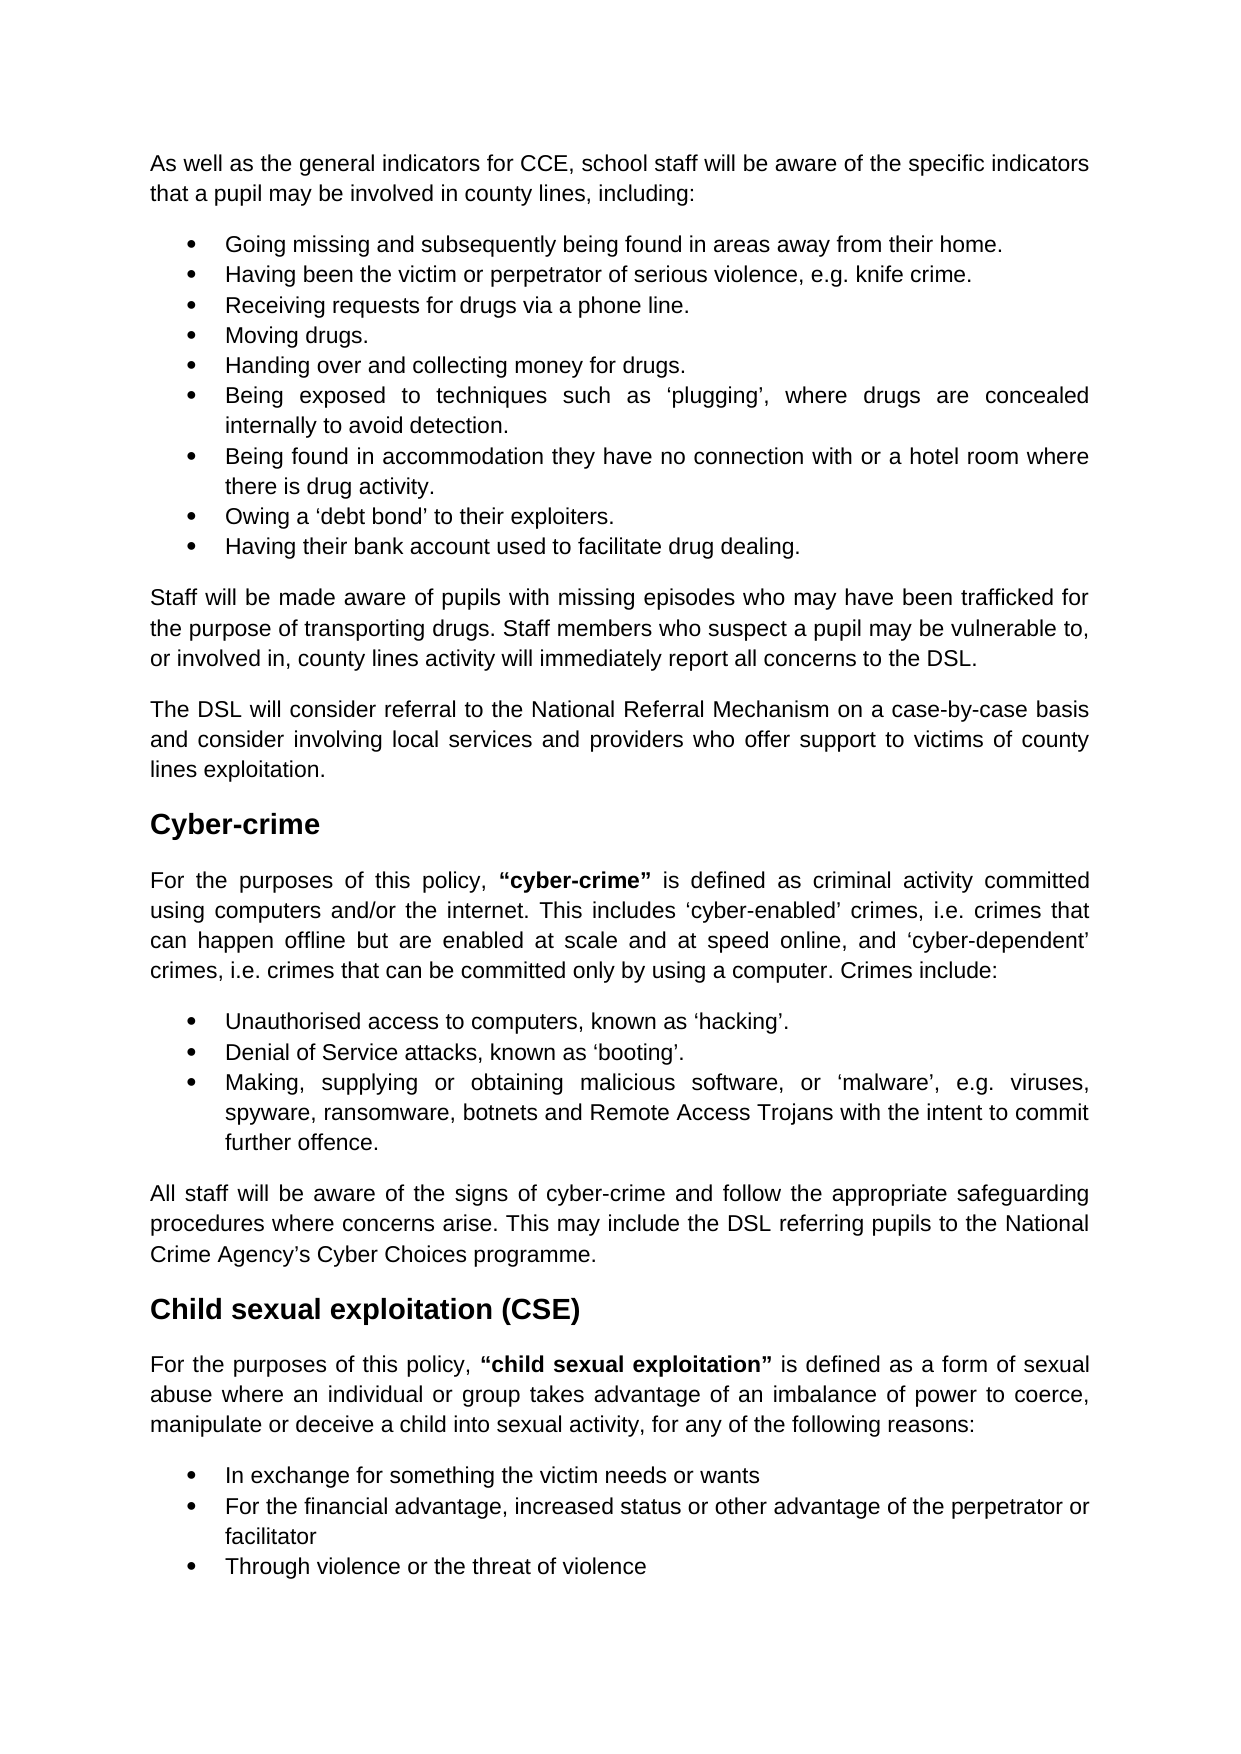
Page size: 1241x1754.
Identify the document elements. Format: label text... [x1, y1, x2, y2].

list Having their bank account used to facilitate drug dealing. [187, 533, 1090, 560]
list Through violence or the threat of violence [187, 1553, 1090, 1579]
list Going missing and subsequently being found in areas away from their home. [187, 231, 1090, 258]
list In exchange for something the victim needs or wants [187, 1462, 1090, 1489]
list Moving drugs. [187, 322, 1090, 348]
list Being found in accommodation they have no connection with or a hotel room where there is drug activity. [187, 443, 1090, 499]
text Child sexual exploitation (CSE) [150, 1292, 1090, 1325]
list Denial of Service attacks, known as ‘booting’. [187, 1038, 1090, 1065]
list Having been the victim or perpetrator of serious violence, e.g. knife crime. [187, 261, 1090, 288]
list Being exposed to techniques such as ‘plugging’, where drugs are concealed internally to avoid detection. [187, 382, 1090, 439]
list Owing a ‘debt bond’ to their exploiters. [187, 503, 1090, 529]
list Making, supplying or obtaining malicious software, or ‘malware’, e.g. viruses, spyware, ransomware, botnets and Remote Access Trojans with the intent to commit further offence. [187, 1069, 1090, 1156]
text All staff will be aware of the signs of cyber-crime and follow the appropriate safeguarding procedures where concerns arise. This may include the DSL referring pupils to the National Crime Agency’s Cyber Choices programme. [150, 1180, 1090, 1267]
text For the purposes of this policy, “cyber-crime” is defined as criminal activity committed using computers and/or the internet. This includes ‘cyber-enabled’ crimes, i.e. crimes that can happen offline but are enabled at scale and at speed online, and ‘cyber-dependent’ crimes, i.e. crimes that can be committed only by using a computer. Crimes include: [150, 867, 1090, 984]
list Receiving requests for drugs via a phone line. [187, 292, 1090, 318]
text As well as the general indicators for CCE, school staff will be aware of the specific indicators that a pupil may be involved in county lines, including: [150, 150, 1090, 207]
list For the financial advantage, increased status or other advantage of the perpetrator or facilitator [187, 1493, 1090, 1549]
text Cyber-crime [150, 807, 1090, 841]
list Unauthorised access to computers, known as ‘hacking’. [187, 1008, 1090, 1035]
text Staff will be made aware of pupils with missing episodes who may have been trafficked for the purpose of transporting drugs. Staff members who suspect a pupil may be vulnerable to, or involved in, county lines activity will immediately report all concerns to the DSL. [150, 584, 1090, 671]
list Handing over and collecting money for drugs. [187, 352, 1090, 378]
text The DSL will consider referral to the National Referral Mechanism on a case-by-case basis and consider involving local services and providers who offer support to victims of county lines exploitation. [150, 696, 1090, 783]
text For the purposes of this policy, “child sexual exploitation” is defined as a form of sexual abuse where an individual or group takes advantage of an imbalance of power to coerce, manipulate or deceive a child into sexual activity, for any of the following reasons: [150, 1351, 1090, 1438]
